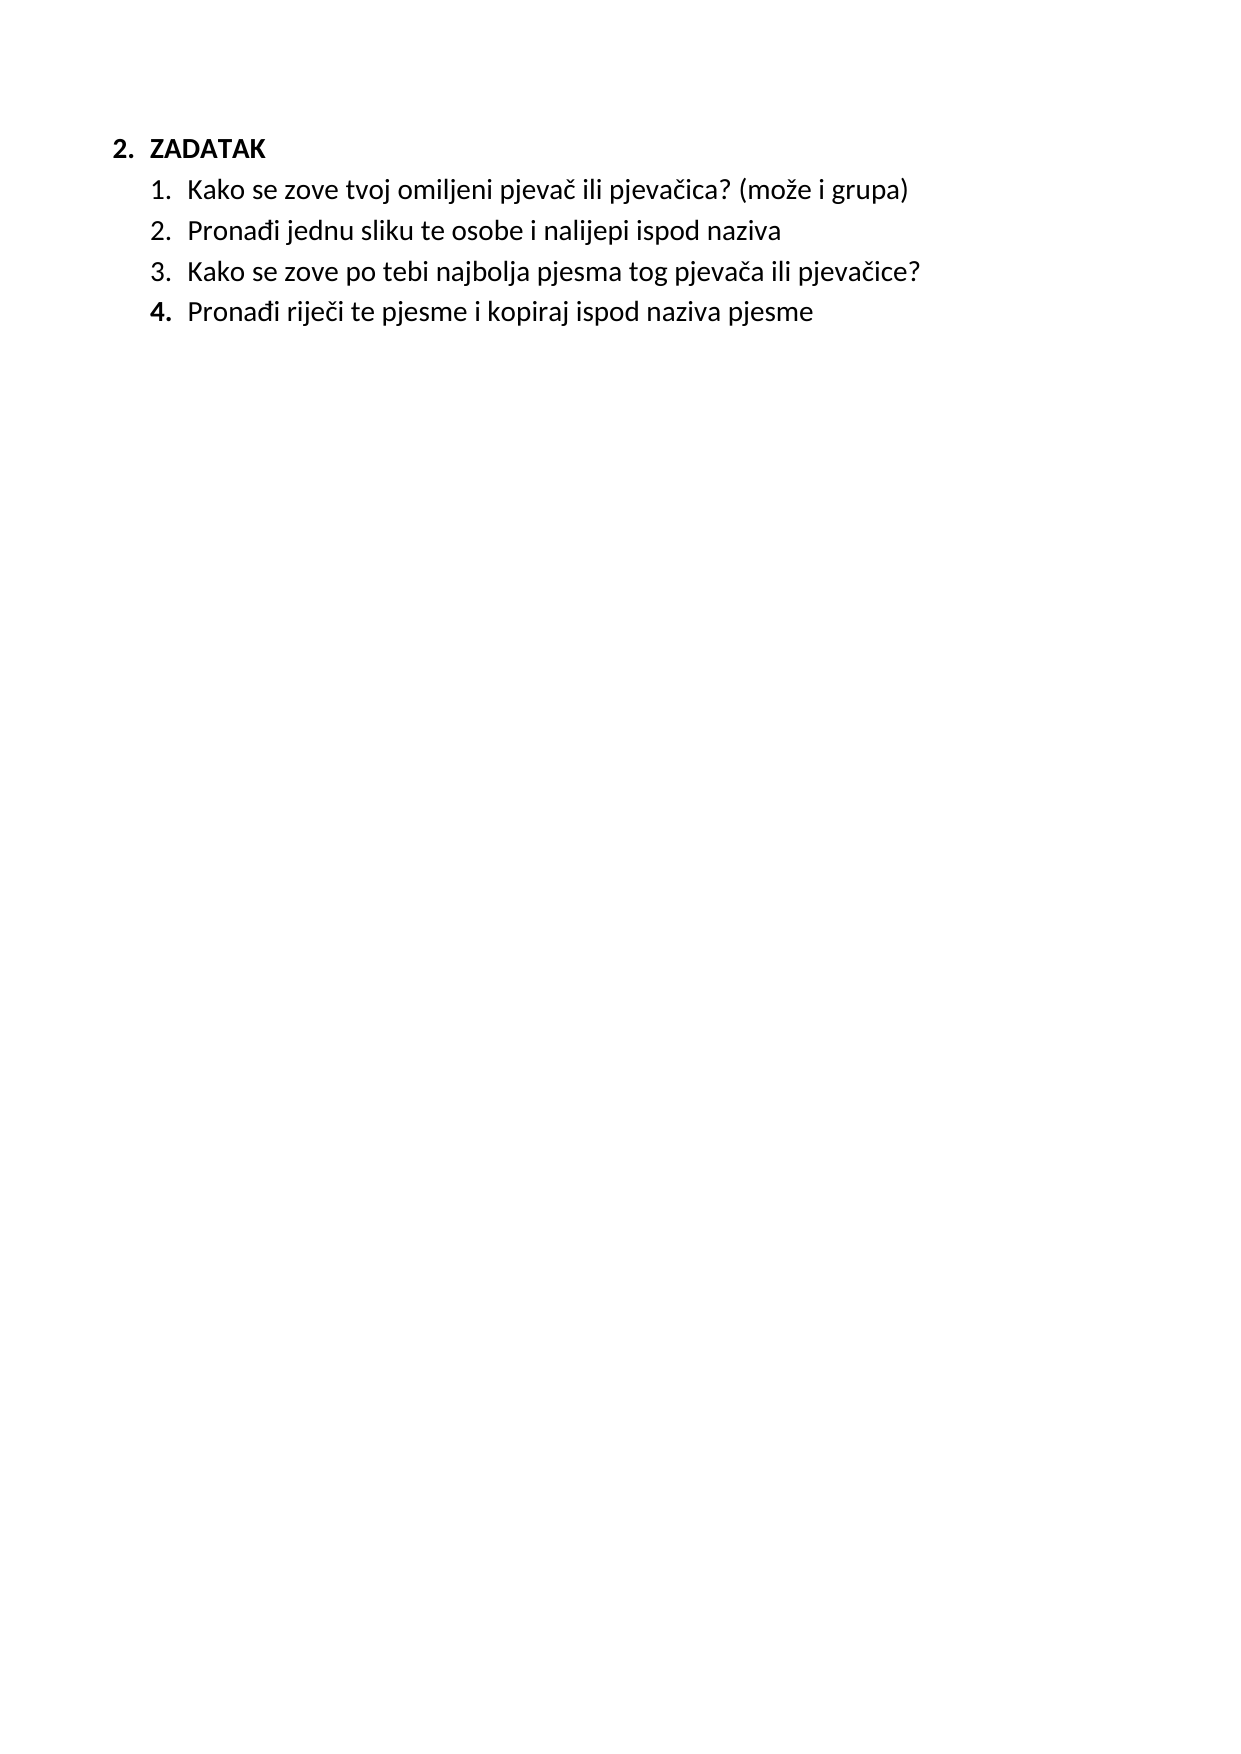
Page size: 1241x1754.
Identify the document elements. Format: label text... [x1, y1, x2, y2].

list Pronađi jednu sliku te osobe i nalijepi ispod naziva [150, 212, 1165, 247]
list ZADATAK [112, 130, 1165, 165]
list Kako se zove tvoj omiljeni pjevač ili pjevačica? (može i grupa) [150, 171, 1165, 206]
list Pronađi riječi te pjesme i kopiraj ispod naziva pjesme [150, 293, 1165, 329]
list Kako se zove po tebi najbolja pjesma tog pjevača ili pjevačice? [150, 253, 1165, 288]
